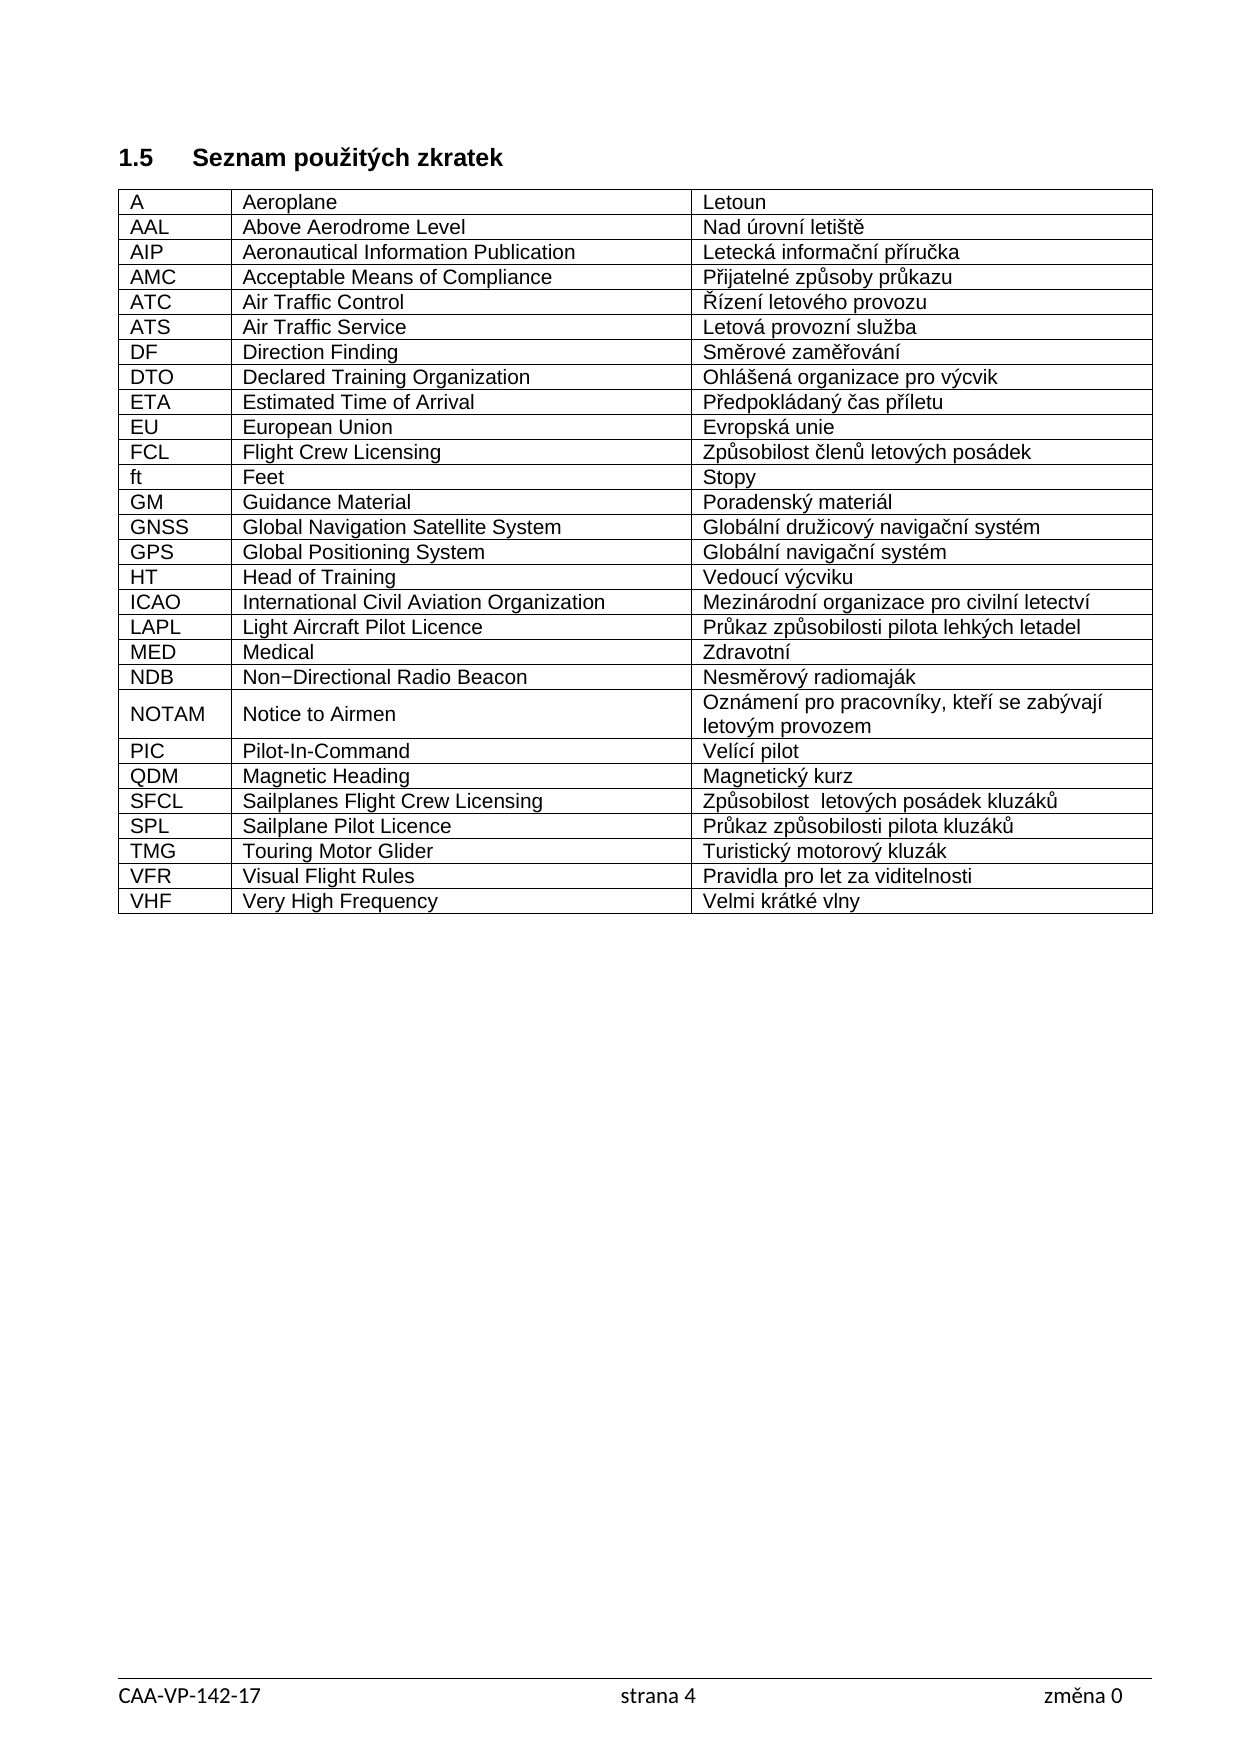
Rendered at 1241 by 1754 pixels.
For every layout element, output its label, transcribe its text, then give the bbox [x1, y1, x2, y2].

table_cell Způsobilost členů letových posádek [692, 440, 1152, 464]
table_cell HT [119, 565, 231, 589]
table_cell Nad úrovní letiště [692, 215, 1152, 239]
table_cell Pilot-In-Command [232, 739, 691, 763]
table_header Aeroplane [232, 190, 691, 214]
table_header A [119, 190, 231, 214]
table_cell GPS [119, 540, 231, 564]
table_cell Sailplane Pilot Licence [232, 814, 691, 838]
table_cell Direction Finding [232, 340, 691, 364]
table_cell QDM [119, 764, 231, 788]
table_cell Acceptable Means of Compliance [232, 265, 691, 289]
table_cell Feet [232, 465, 691, 489]
table_cell Touring Motor Glider [232, 839, 691, 863]
table_cell Very High Frequency [232, 889, 691, 913]
table_cell Non−Directional Radio Beacon [232, 665, 691, 689]
table_cell Aeronautical Information Publication [232, 240, 691, 264]
table_cell ATC [119, 290, 231, 314]
table_cell MED [119, 640, 231, 664]
table_cell GNSS [119, 515, 231, 539]
table_cell Průkaz způsobilosti pilota lehkých letadel [692, 615, 1152, 639]
table_cell EU [119, 415, 231, 439]
table_cell ft [119, 465, 231, 489]
table_cell Global Navigation Satellite System [232, 515, 691, 539]
table_cell Průkaz způsobilosti pilota kluzáků [692, 814, 1152, 838]
table_cell ETA [119, 390, 231, 414]
table_cell VHF [119, 889, 231, 913]
table_cell AAL [119, 215, 231, 239]
table_cell SPL [119, 814, 231, 838]
table_cell ICAO [119, 590, 231, 614]
table_cell Light Aircraft Pilot Licence [232, 615, 691, 639]
table_cell Notice to Airmen [232, 690, 691, 738]
table_cell Turistický motorový kluzák [692, 839, 1152, 863]
table_cell Nesměrový radiomaják [692, 665, 1152, 689]
table_cell Globální navigační systém [692, 540, 1152, 564]
table_cell Oznámení pro pracovníky, kteří se zabývají letovým provozem [692, 690, 1152, 738]
table_cell Visual Flight Rules [232, 864, 691, 888]
table_cell Poradenský materiál [692, 490, 1152, 514]
table_cell Směrové zaměřování [692, 340, 1152, 364]
table_cell Vedoucí výcviku [692, 565, 1152, 589]
table_cell Velící pilot [692, 739, 1152, 763]
table_cell Řízení letového provozu [692, 290, 1152, 314]
table_cell Evropská unie [692, 415, 1152, 439]
table_cell Velmi krátké vlny [692, 889, 1152, 913]
subtitle Seznam použitých zkratek [118, 143, 1152, 172]
table_cell Ohlášená organizace pro výcvik [692, 365, 1152, 389]
table_cell LAPL [119, 615, 231, 639]
table_cell Předpokládaný čas příletu [692, 390, 1152, 414]
table_cell NOTAM [119, 690, 231, 738]
table_cell Flight Crew Licensing [232, 440, 691, 464]
table_cell PIC [119, 739, 231, 763]
table_cell Mezinárodní organizace pro civilní letectví [692, 590, 1152, 614]
table_cell Pravidla pro let za viditelnosti [692, 864, 1152, 888]
table_cell Letecká informační příručka [692, 240, 1152, 264]
table_cell Magnetic Heading [232, 764, 691, 788]
table_cell TMG [119, 839, 231, 863]
table_cell International Civil Aviation Organization [232, 590, 691, 614]
table_cell VFR [119, 864, 231, 888]
table_header Letoun [692, 190, 1152, 214]
table_cell Air Traffic Service [232, 315, 691, 339]
table_cell European Union [232, 415, 691, 439]
table_cell Guidance Material [232, 490, 691, 514]
table_cell NDB [119, 665, 231, 689]
table_cell GM [119, 490, 231, 514]
table_cell DF [119, 340, 231, 364]
table_cell Magnetický kurz [692, 764, 1152, 788]
table_cell DTO [119, 365, 231, 389]
table_cell Sailplanes Flight Crew Licensing [232, 789, 691, 813]
table_cell Stopy [692, 465, 1152, 489]
table_cell Declared Training Organization [232, 365, 691, 389]
table_cell Head of Training [232, 565, 691, 589]
table_cell Přijatelné způsoby průkazu [692, 265, 1152, 289]
table_cell Zdravotní [692, 640, 1152, 664]
table_cell Letová provozní služba [692, 315, 1152, 339]
table_cell Globální družicový navigační systém [692, 515, 1152, 539]
table_cell SFCL [119, 789, 231, 813]
table_cell Global Positioning System [232, 540, 691, 564]
table_cell ATS [119, 315, 231, 339]
table_cell Medical [232, 640, 691, 664]
table_cell AMC [119, 265, 231, 289]
table_cell Způsobilost letových posádek kluzáků [692, 789, 1152, 813]
table_cell AIP [119, 240, 231, 264]
table_cell Estimated Time of Arrival [232, 390, 691, 414]
table_cell Air Traffic Control [232, 290, 691, 314]
table_cell FCL [119, 440, 231, 464]
table_cell Above Aerodrome Level [232, 215, 691, 239]
